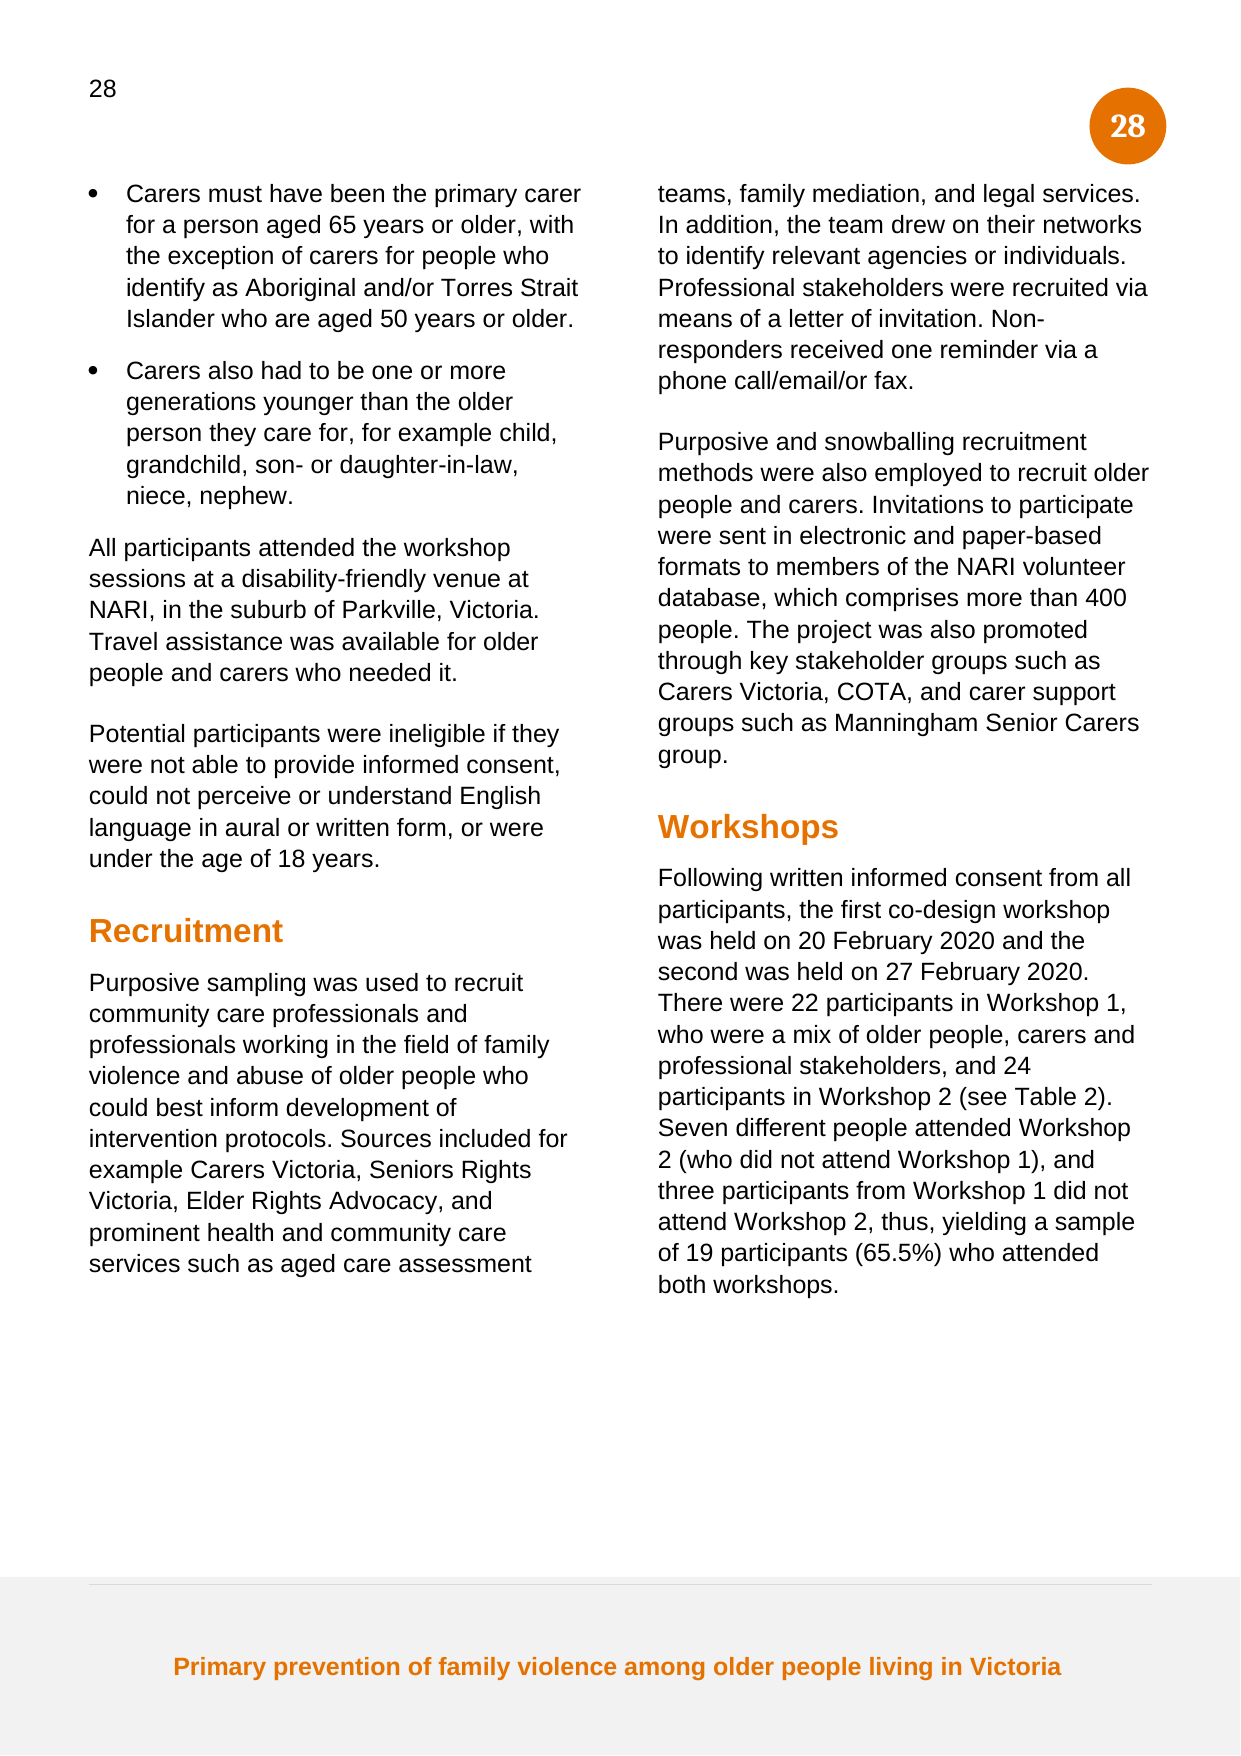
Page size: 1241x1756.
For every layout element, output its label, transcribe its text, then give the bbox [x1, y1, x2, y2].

list Carers also had to be one or more generations younger than the older person they care for, for example child, grandchild, son- or daughter-in-law, niece, nephew. [89, 354, 583, 511]
list Carers must have been the primary carer for a person aged 65 years or older, with the exception of carers for people who identify as Aboriginal and/or Torres Strait Islander who are aged 50 years or older. [89, 177, 583, 333]
text Purposive and snowballing recruitment methods were also employed to recruit older people and carers. Invitations to participate were sent in electronic and paper-based formats to members of the NARI volunteer database, which comprises more than 400 people. The project was also promoted through key stakeholder groups such as Carers Victoria, COTA, and carer support groups such as Manningham Senior Carers group. [658, 426, 1152, 769]
text Following written informed consent from all participants, the first co-design workshop was held on 20 February 2020 and the second was held on 27 February 2020. There were 22 participants in Workshop 1, who were a mix of older people, carers and professional stakeholders, and 24 participants in Workshop 2 (see Table 2). Seven different people attended Workshop 2 (who did not attend Workshop 1), and three participants from Workshop 1 did not attend Workshop 2, thus, yielding a sample of 19 participants (65.5%) who attended both workshops. [658, 862, 1152, 1299]
subtitle Recruitment [89, 911, 583, 949]
text Potential participants were ineligible if they were not able to provide informed consent, could not perceive or understand English language in aural or written form, or were under the age of 18 years. [89, 717, 583, 873]
text Purposive sampling was used to recruit community care professionals and professionals working in the field of family violence and abuse of older people who could best inform development of intervention protocols. Sources included for example Carers Victoria, Seniors Rights Victoria, Elder Rights Advocacy, and prominent health and community care services such as aged care assessment teams, family mediation, and legal services. In addition, the team drew on their networks to identify relevant agencies or individuals. Professional stakeholders were recruited via means of a letter of invitation. Non-responders received one reminder via a phone call/email/or fax. [89, 966, 583, 1278]
text Purposive sampling was used to recruit community care professionals and professionals working in the field of family violence and abuse of older people who could best inform development of intervention protocols. Sources included for example Carers Victoria, Seniors Rights Victoria, Elder Rights Advocacy, and prominent health and community care services such as aged care assessment teams, family mediation, and legal services. In addition, the team drew on their networks to identify relevant agencies or individuals. Professional stakeholders were recruited via means of a letter of invitation. Non-responders received one reminder via a phone call/email/or fax. [658, 177, 1152, 396]
text All participants attended the workshop sessions at a disability-friendly venue at NARI, in the suburb of Parkville, Victoria. Travel assistance was available for older people and carers who needed it. [89, 531, 583, 688]
subtitle Workshops [658, 807, 1152, 845]
